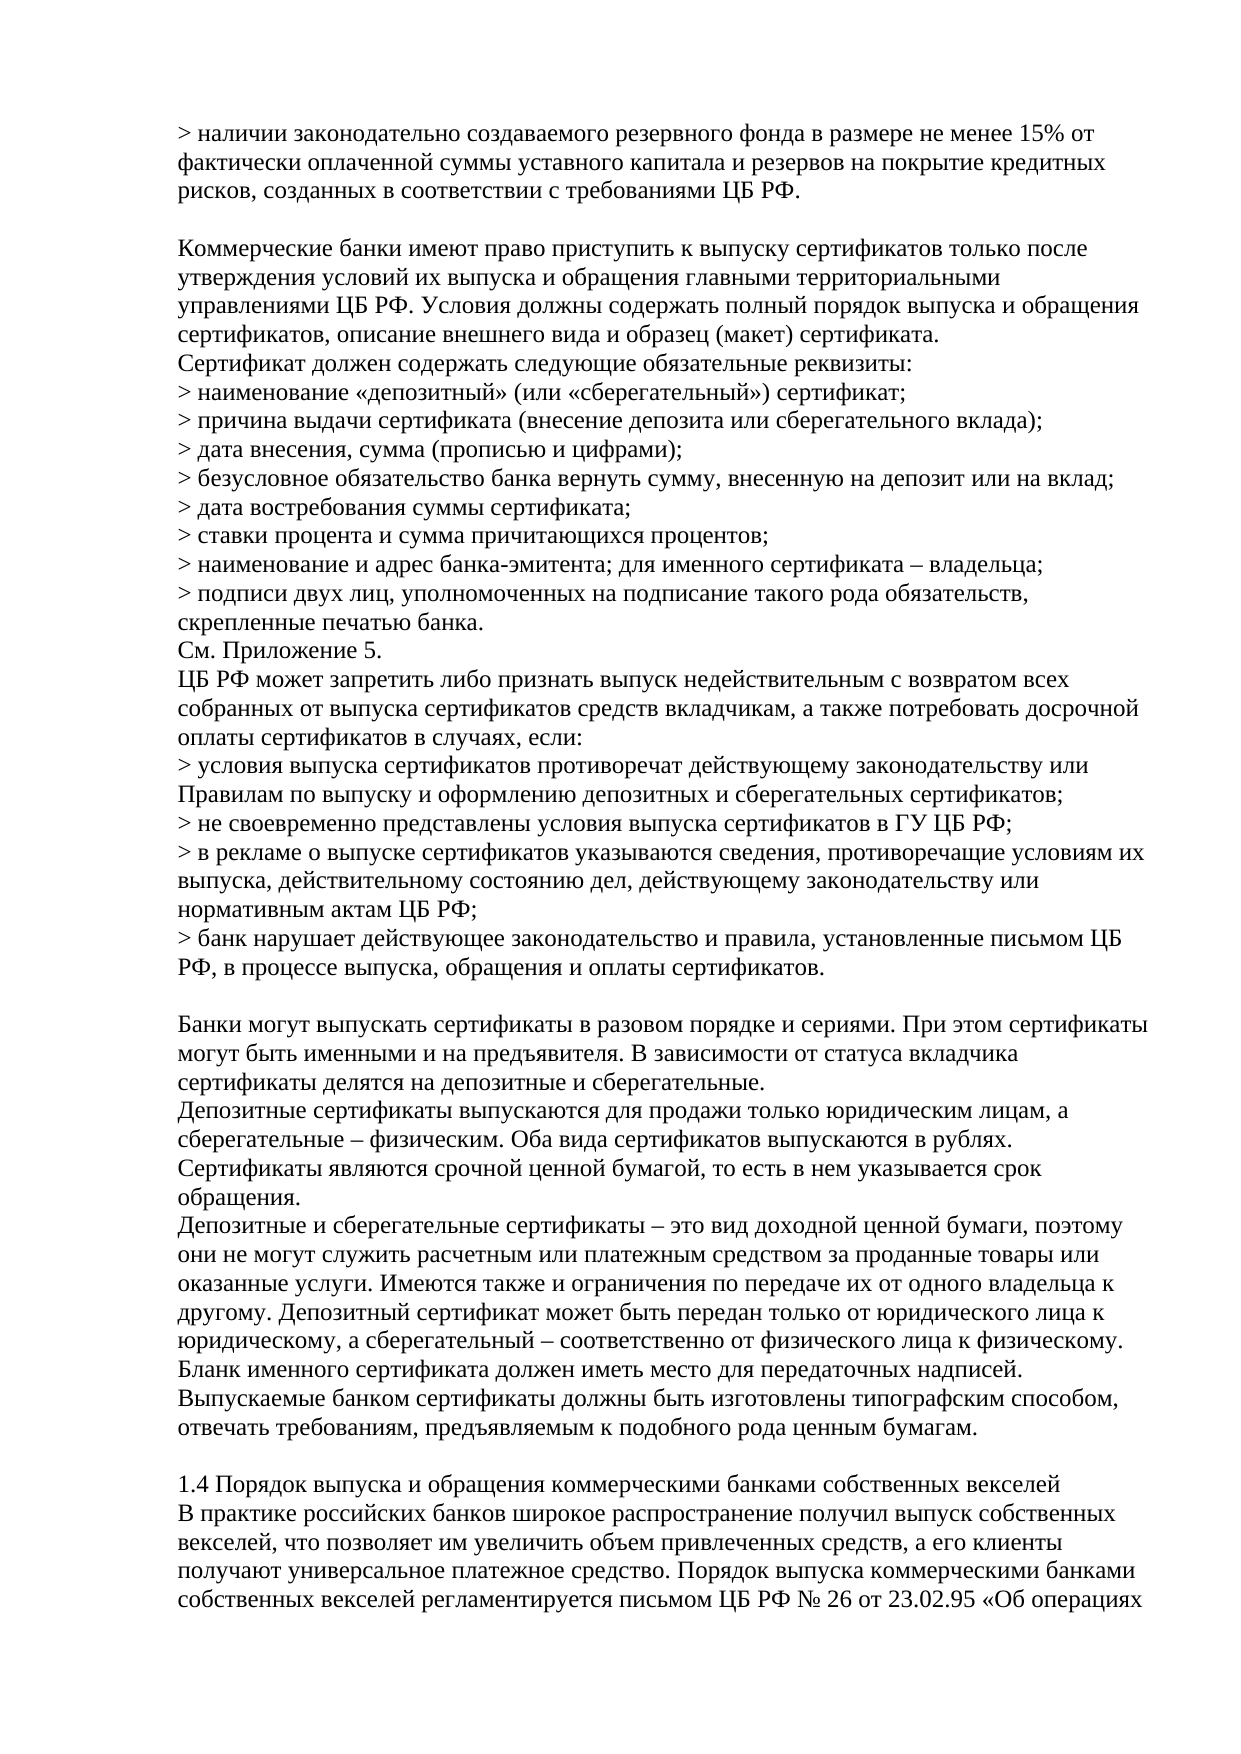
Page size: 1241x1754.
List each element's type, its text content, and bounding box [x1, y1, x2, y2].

text ЦБ РФ может запретить либо признать выпуск недействительным с возвратом всех собранных от выпуска сертификатов средств вкладчикам, а также потребовать досрочной оплаты сертификатов в случаях, если: [177, 664, 1152, 751]
text Депозитные и сберегательные сертификаты – это вид доходной ценной бумаги, поэтому они не могут служить расчетным или платежным средством за проданные товары или оказанные услуги. Имеются также и ограничения по передаче их от одного владельца к другому. Депозитный сертификат может быть передан только от юридического лица к юридическому, а сберегательный – соответственно от физического лица к физическому. Бланк именного сертификата должен иметь место для передаточных надписей. [177, 1211, 1152, 1383]
text См. Приложение 5. [177, 636, 1152, 664]
text > не своевременно представлены условия выпуска сертификатов в ГУ ЦБ РФ; [177, 808, 1152, 837]
text Депозитные сертификаты выпускаются для продажи только юридическим лицам, а сберегательные – физическим. Оба вида сертификатов выпускаются в рублях. Сертификаты являются срочной ценной бумагой, то есть в нем указывается срок обращения. [177, 1096, 1152, 1211]
text Выпускаемые банком сертификаты должны быть изготовлены типографским способом, отвечать требованиям, предъявляемым к подобного рода ценным бумагам. [177, 1383, 1152, 1441]
text > наименование «депозитный» (или «сберегательный») сертификат; [177, 377, 1152, 406]
text > условия выпуска сертификатов противоречат действующему законодательству или Правилам по выпуску и оформлению депозитных и сберегательных сертификатов; [177, 751, 1152, 808]
text > дата востребования суммы сертификата; [177, 492, 1152, 521]
text > банк нарушает действующее законодательство и правила, установленные письмом ЦБ РФ, в процессе выпуска, обращения и оплаты сертификатов. [177, 923, 1152, 981]
text > в рекламе о выпуске сертификатов указываются сведения, противоречащие условиям их выпуска, действительному состоянию дел, действующему законодательству или нормативным актам ЦБ РФ; [177, 837, 1152, 923]
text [177, 1498, 1152, 1613]
text Сертификат должен содержать следующие обязательные реквизиты: [177, 348, 1152, 377]
text > наименование и адрес банка-эмитента; для именного сертификата – владельца; [177, 549, 1152, 578]
text > причина выдачи сертификата (внесение депозита или сберегательного вклада); [177, 406, 1152, 434]
text > безусловное обязательство банка вернуть сумму, внесенную на депозит или на вклад; [177, 463, 1152, 492]
text 1.4 Порядок выпуска и обращения коммерческими банками собственных векселей [177, 1469, 1152, 1498]
text Банки могут выпускать сертификаты в разовом порядке и сериями. При этом сертификаты могут быть именными и на предъявителя. В зависимости от статуса вкладчика сертификаты делятся на депозитные и сберегательные. [177, 1009, 1152, 1096]
text > подписи двух лиц, уполномоченных на подписание такого рода обязательств, скрепленные печатью банка. [177, 578, 1152, 636]
text > наличии законодательно создаваемого резервного фонда в размере не менее 15% от фактически оплаченной суммы уставного капитала и резервов на покрытие кредитных рисков, созданных в соответствии с требованиями ЦБ РФ. [177, 118, 1152, 204]
text > ставки процента и сумма причитающихся процентов; [177, 521, 1152, 549]
text > дата внесения, сумма (прописью и цифрами); [177, 434, 1152, 463]
text Коммерческие банки имеют право приступить к выпуску сертификатов только после утверждения условий их выпуска и обращения главными территориальными управлениями ЦБ РФ. Условия должны содержать полный порядок выпуска и обращения сертификатов, описание внешнего вида и образец (макет) сертификата. [177, 233, 1152, 348]
